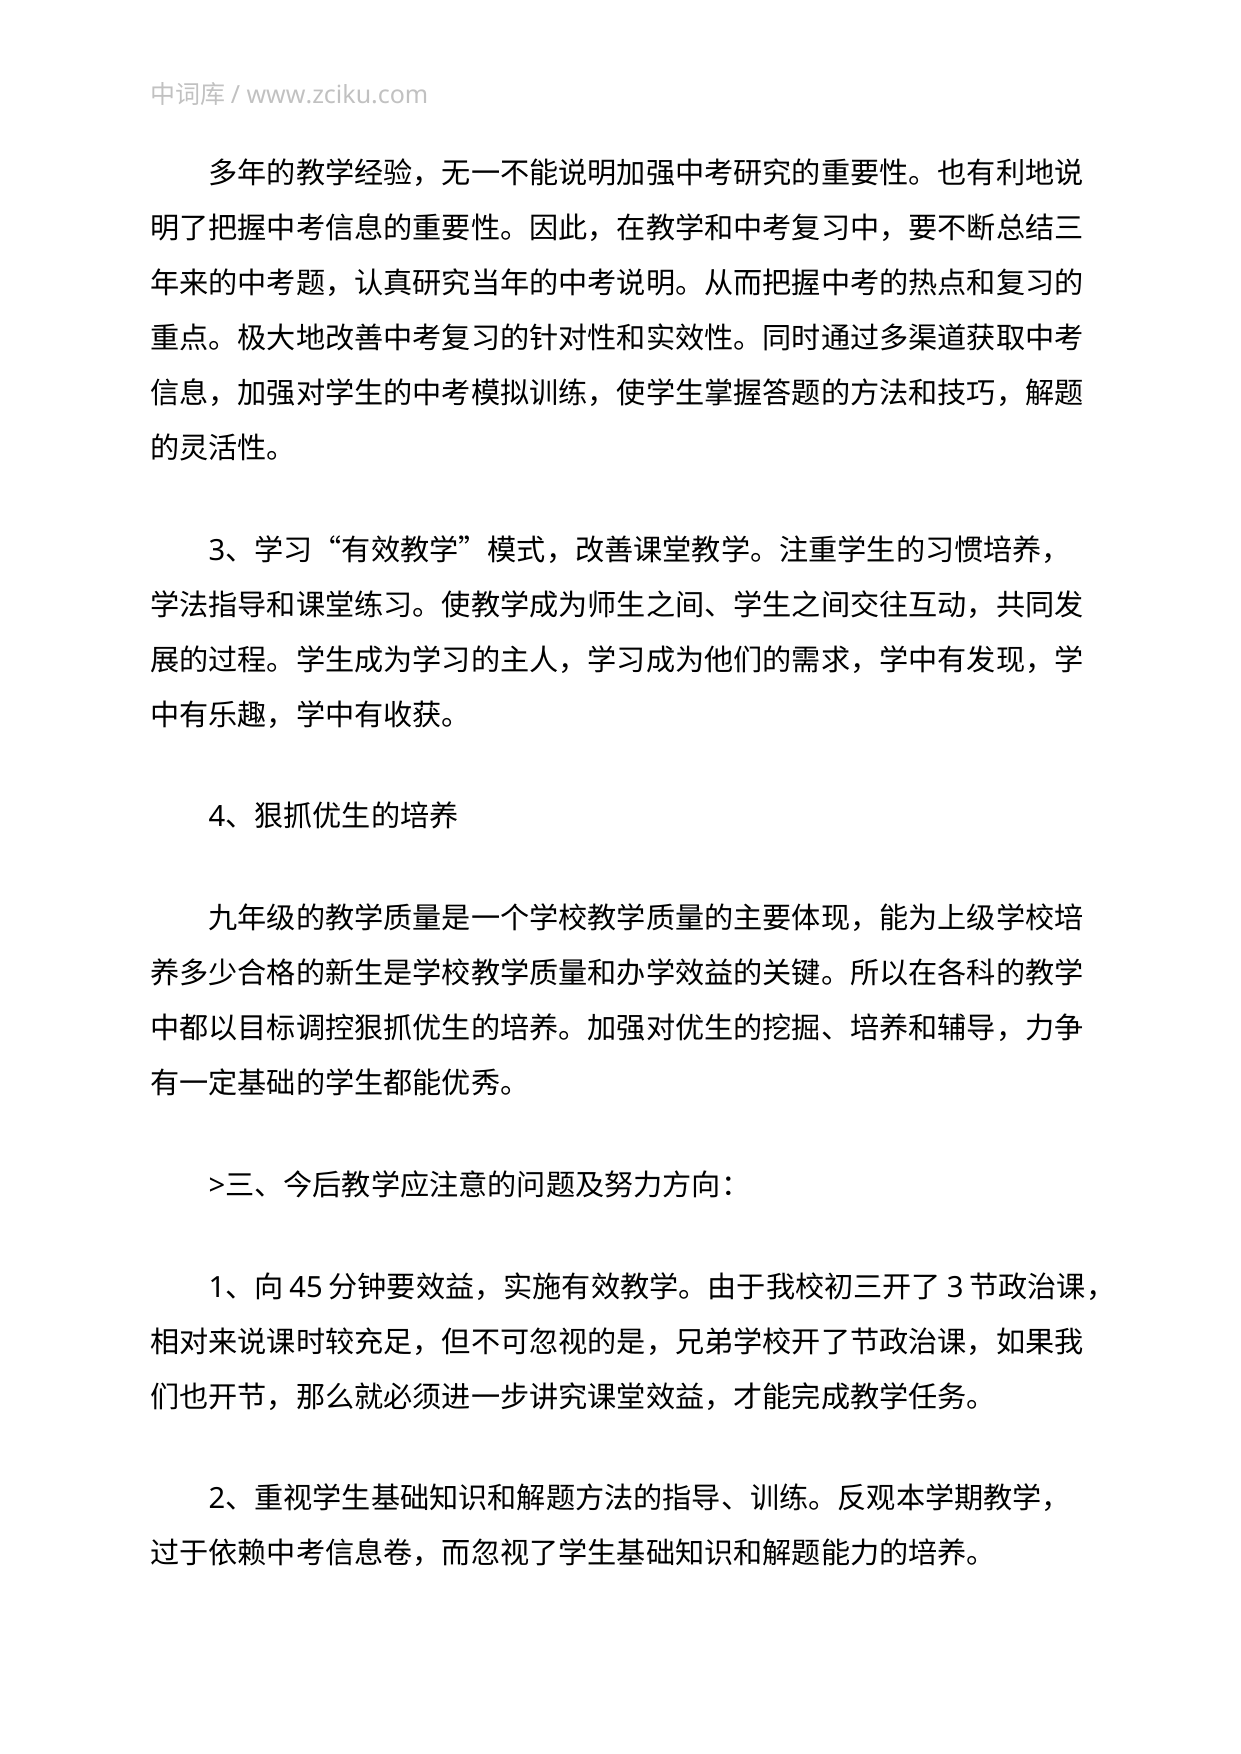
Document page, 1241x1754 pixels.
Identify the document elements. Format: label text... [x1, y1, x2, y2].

text 4、狠抓优生的培养 [150, 793, 1090, 835]
text 3、学习“有效教学”模式，改善课堂教学。注重学生的习惯培养，学法指导和课堂练习。使教学成为师生之间、学生之间交往互动，共同发展的过程。学生成为学习的主人，学习成为他们的需求，学中有发现，学中有乐趣，学中有收获。 [150, 526, 1090, 733]
text 2、重视学生基础知识和解题方法的指导、训练。反观本学期教学，过于依赖中考信息卷，而忽视了学生基础知识和解题能力的培养。 [150, 1475, 1090, 1572]
text >三、今后教学应注意的问题及努力方向： [150, 1161, 1090, 1204]
text 1、向45分钟要效益，实施有效教学。由于我校初三开了3节政治课，相对来说课时较充足，但不可忽视的是，兄弟学校开了节政治课，如果我们也开节，那么就必须进一步讲究课堂效益，才能完成教学任务。 [150, 1263, 1090, 1415]
text 九年级的教学质量是一个学校教学质量的主要体现，能为上级学校培养多少合格的新生是学校教学质量和办学效益的关键。所以在各科的教学中都以目标调控狠抓优生的培养。加强对优生的挖掘、培养和辅导，力争有一定基础的学生都能优秀。 [150, 895, 1090, 1102]
text 多年的教学经验，无一不能说明加强中考研究的重要性。也有利地说明了把握中考信息的重要性。因此，在教学和中考复习中，要不断总结三年来的中考题，认真研究当年的中考说明。从而把握中考的热点和复习的重点。极大地改善中考复习的针对性和实效性。同时通过多渠道获取中考信息，加强对学生的中考模拟训练，使学生掌握答题的方法和技巧，解题的灵活性。 [150, 150, 1090, 467]
